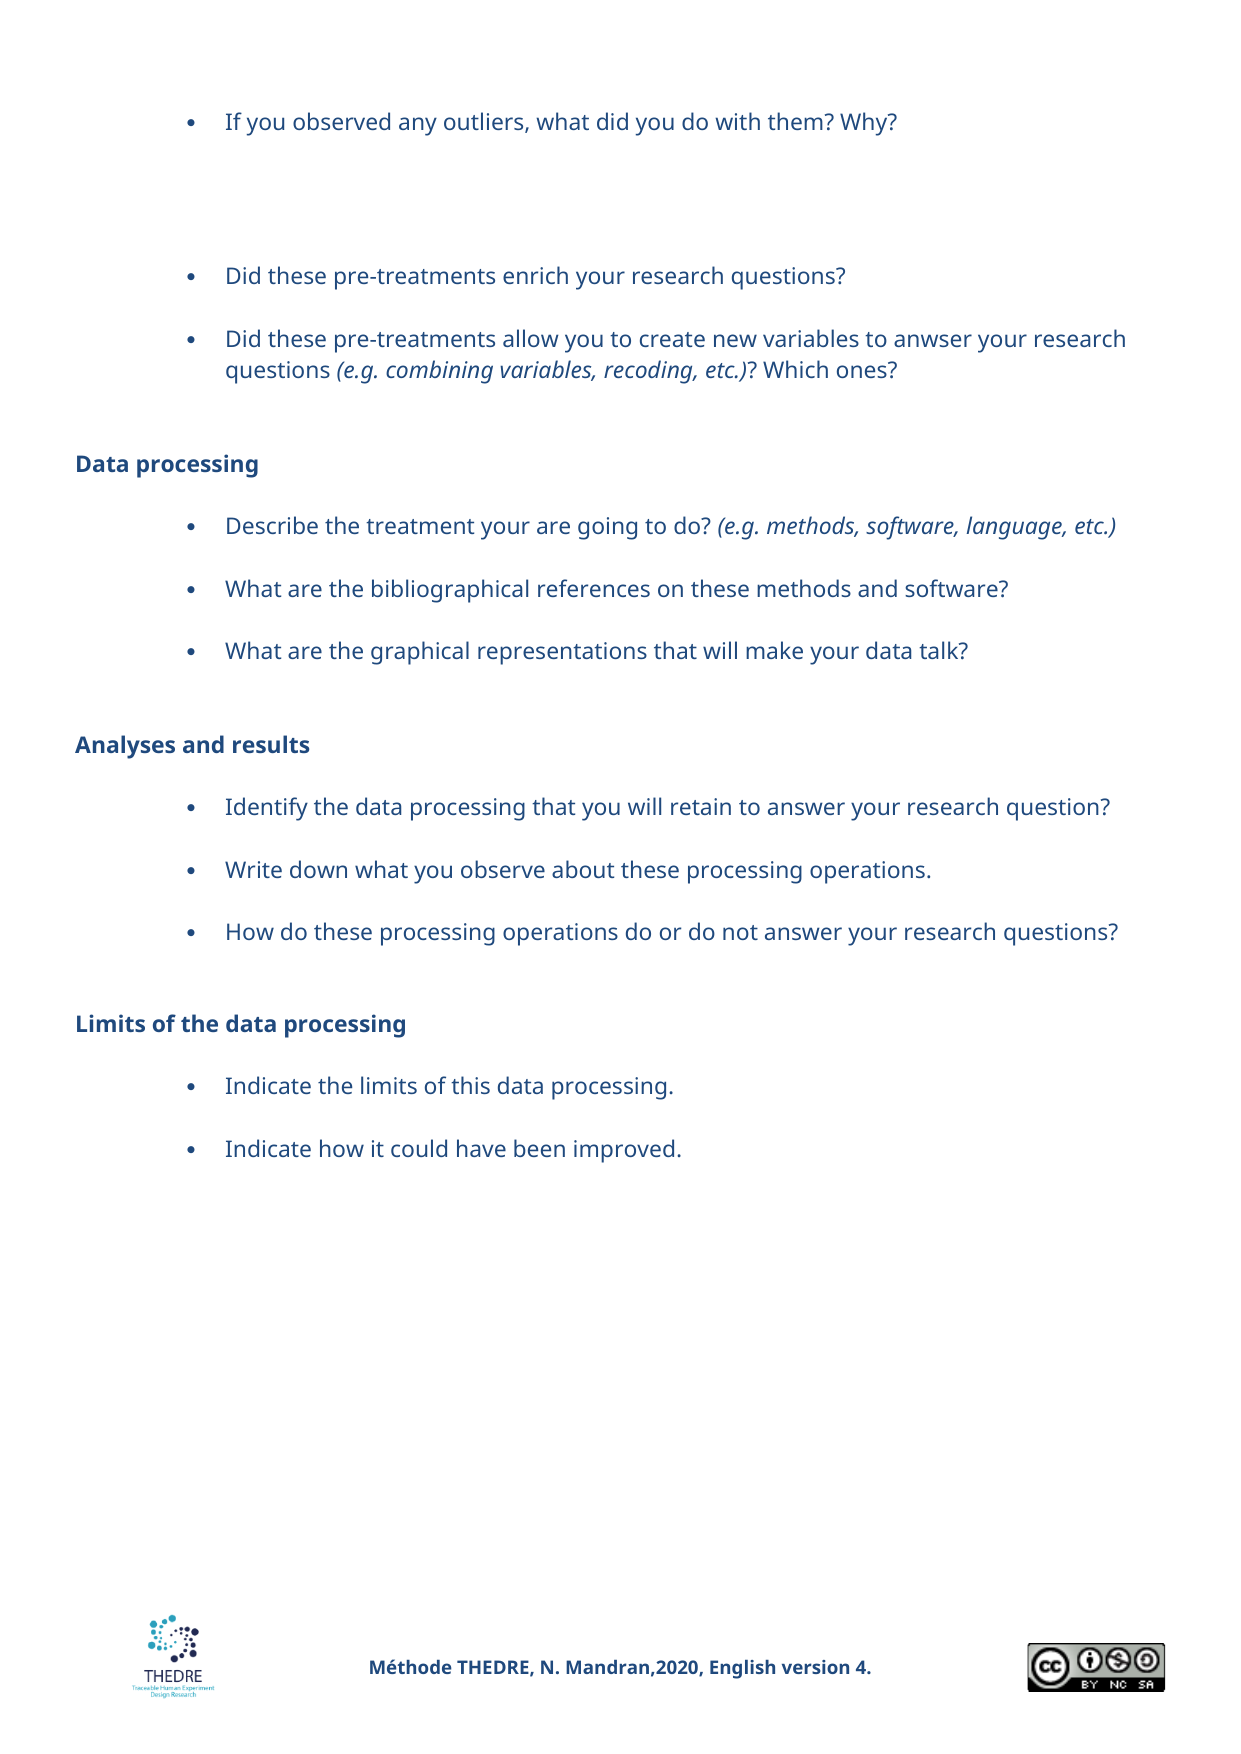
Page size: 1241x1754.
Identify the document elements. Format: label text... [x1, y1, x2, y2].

picture [127, 1612, 221, 1705]
list Did these pre-treatments enrich your research questions? [187, 260, 1165, 291]
text Analyses and results [75, 729, 1165, 760]
list Identify the data processing that you will retain to answer your research question? [187, 791, 1165, 822]
list Indicate how it could have been improved. [187, 1132, 1165, 1164]
picture [1027, 1643, 1166, 1692]
list What are the graphical representations that will make your data talk? [187, 635, 1165, 666]
list If you observed any outliers, what did you do with them? Why? [187, 106, 1165, 137]
list How do these processing operations do or do not answer your research questions? [187, 916, 1165, 947]
list Indicate the limits of this data processing. [187, 1070, 1165, 1101]
list Write down what you observe about these processing operations. [187, 854, 1165, 885]
list Describe the treatment your are going to do? (e.g. methods, software, language, etc.) [187, 510, 1165, 541]
text Data processing [75, 447, 1165, 479]
list What are the bibliographical references on these methods and software? [187, 572, 1165, 604]
list Did these pre-treatments allow you to create new variables to anwser your research questions (e.g. combining variables, recoding, etc.)? Which ones? [187, 322, 1165, 385]
text Limits of the data processing [75, 1007, 1165, 1039]
